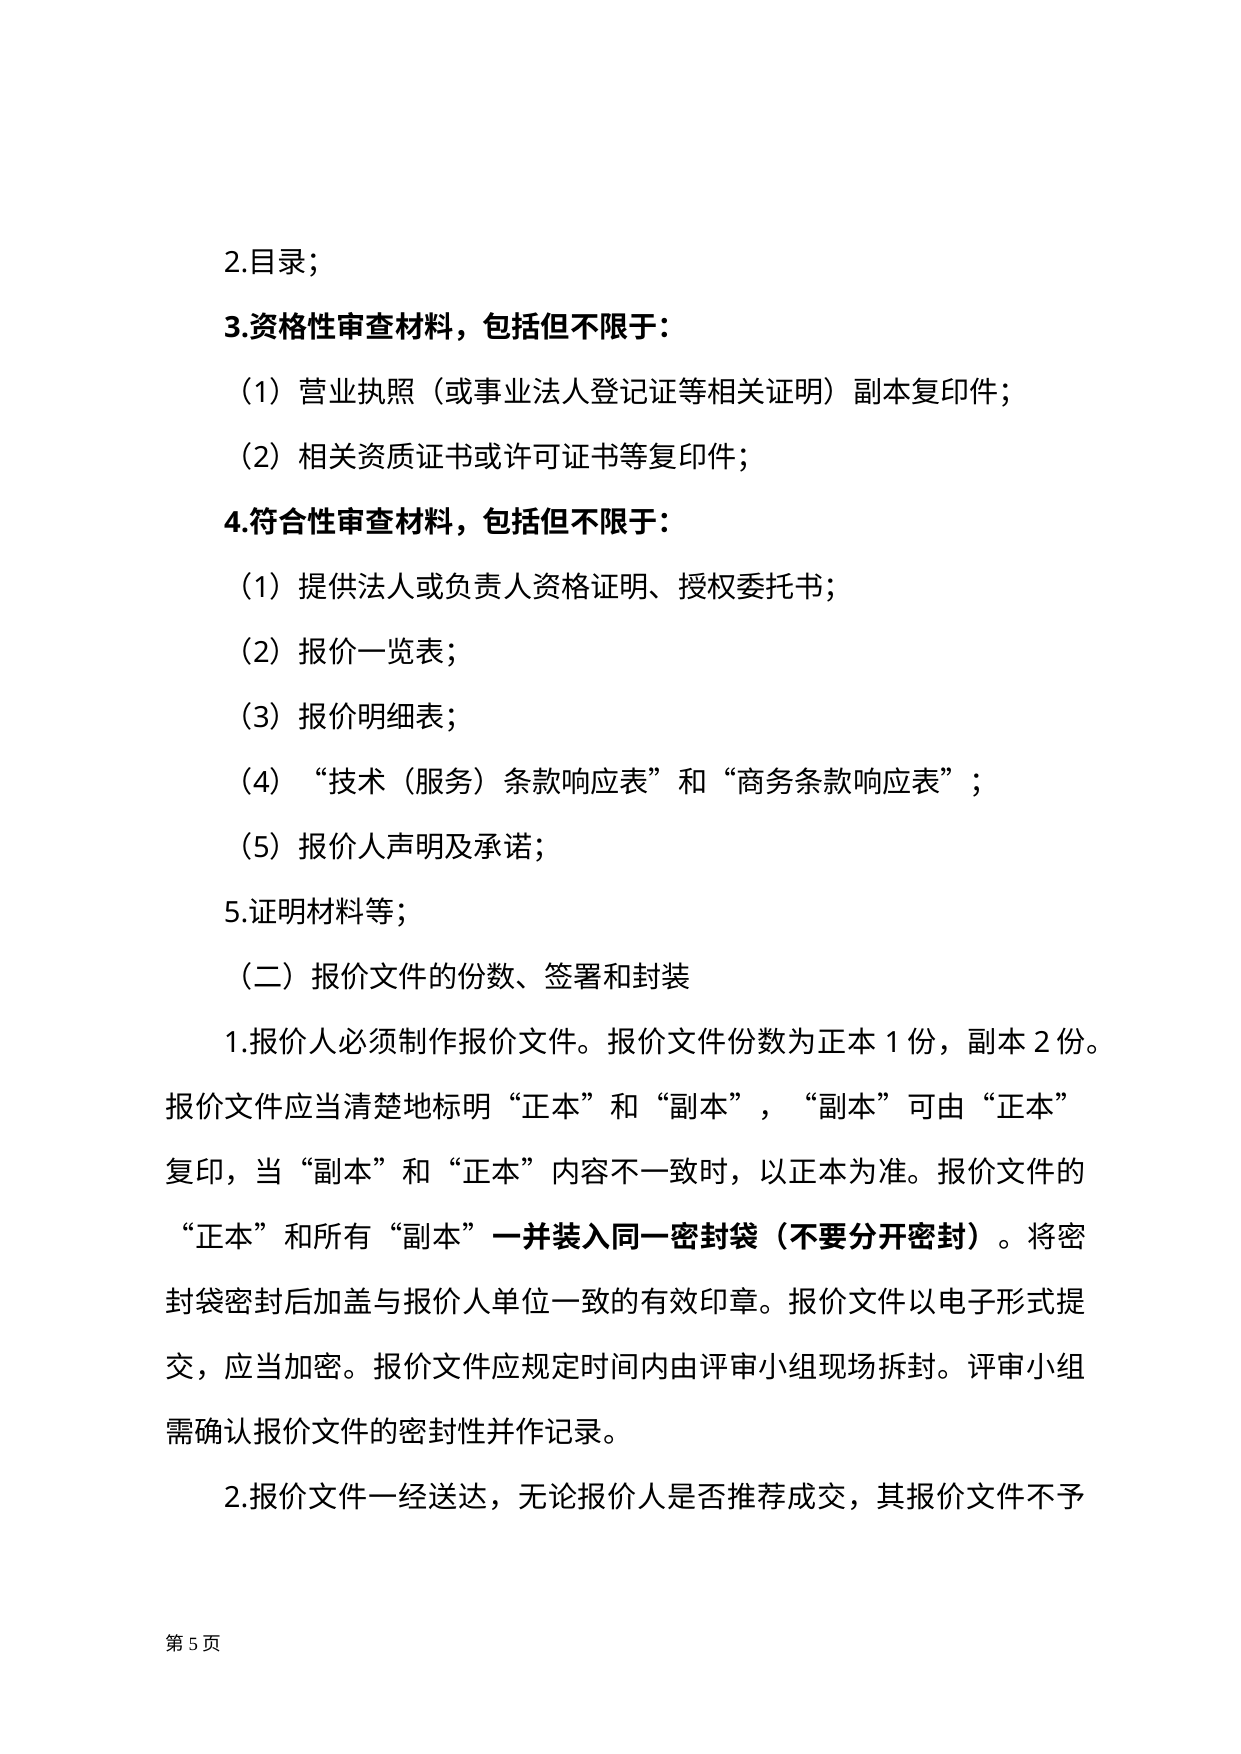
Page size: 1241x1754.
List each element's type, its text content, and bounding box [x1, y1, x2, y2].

text 5.证明材料等； [165, 877, 1087, 942]
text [165, 1462, 1087, 1527]
text （二）报价文件的份数、签署和封装 [165, 942, 1087, 1007]
text （5）报价人声明及承诺； [165, 812, 1087, 877]
text 2.目录； [165, 227, 1087, 292]
text 4.符合性审查材料，包括但不限于： [165, 487, 1087, 552]
text 1.报价人必须制作报价文件。报价文件份数为正本1份，副本2份。报价文件应当清楚地标明“正本”和“副本”，“副本”可由“正本”复印，当“副本”和“正本”内容不一致时，以正本为准。报价文件的“正本”和所有“副本”一并装入同一密封袋（不要分开密封）。将密封袋密封后加盖与报价人单位一致的有效印章。报价文件以电子形式提交，应当加密。报价文件应规定时间内由评审小组现场拆封。评审小组需确认报价文件的密封性并作记录。 [165, 1007, 1087, 1462]
text （4）“技术（服务）条款响应表”和“商务条款响应表”； [165, 747, 1087, 812]
text （1）提供法人或负责人资格证明、授权委托书； [165, 552, 1087, 617]
text 3.资格性审查材料，包括但不限于： [165, 292, 1087, 357]
text （2）报价一览表； [165, 617, 1087, 682]
text （1）营业执照（或事业法人登记证等相关证明）副本复印件； [165, 357, 1087, 422]
text （2）相关资质证书或许可证书等复印件； [165, 422, 1087, 487]
text （3）报价明细表； [165, 682, 1087, 747]
